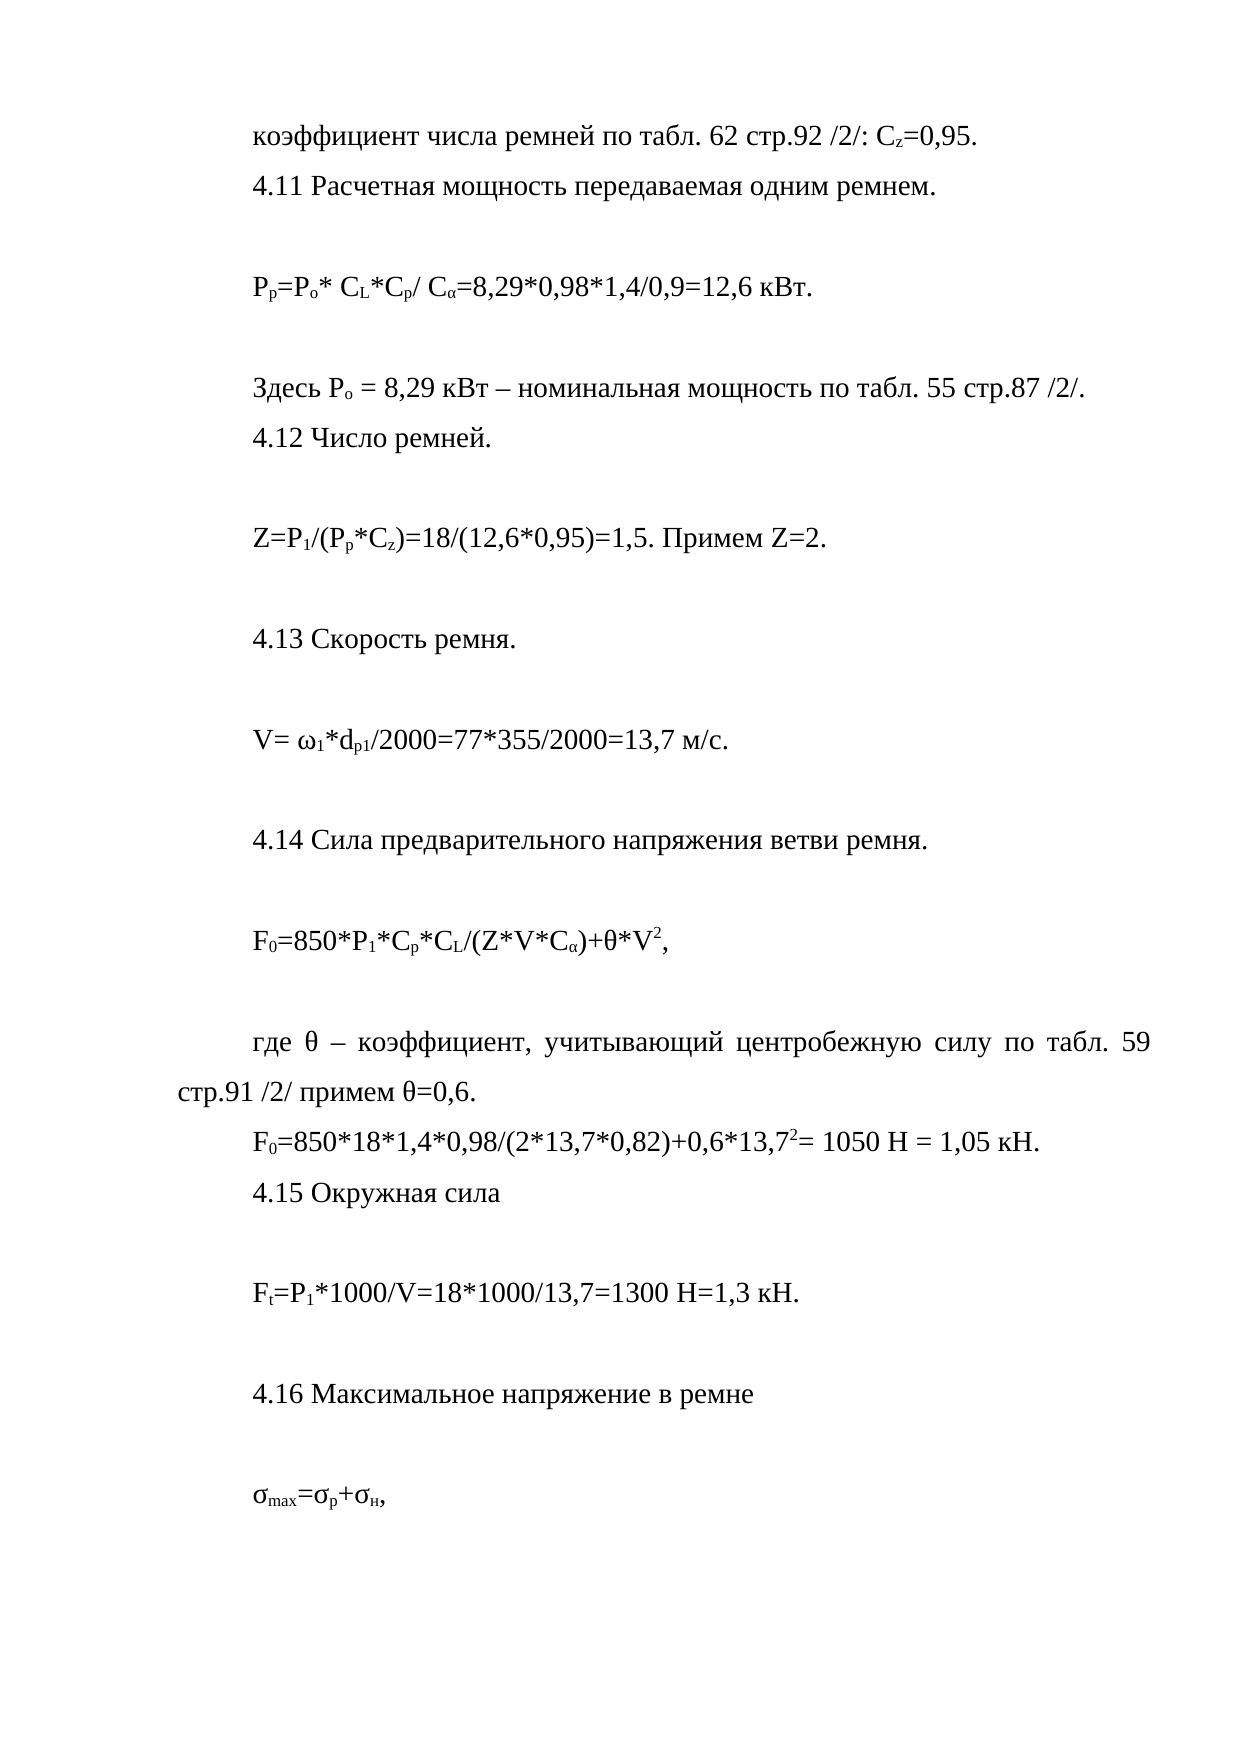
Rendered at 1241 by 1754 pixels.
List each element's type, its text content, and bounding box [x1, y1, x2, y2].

text 4.11 Расчетная мощность передаваемая одним ремнем. [177, 168, 1152, 202]
text F0=850*18*1,4*0,98/(2*13,7*0,82)+0,6*13,72= 1050 Н = 1,05 кН. [177, 1124, 1152, 1158]
text 4.12 Число ремней. [177, 420, 1152, 453]
text Z=Р1/(Рр*Сz)=18/(12,6*0,95)=1,5. Примем Z=2. [177, 521, 1152, 554]
text σmax=σp+σн, [177, 1477, 1152, 1510]
text 4.14 Сила предварительного напряжения ветви ремня. [177, 822, 1152, 856]
text 4.15 Окружная сила [177, 1175, 1152, 1208]
text где θ – коэффициент, учитывающий центробежную силу по табл. 59 стр.91 /2/ примем θ=0,6. [177, 1024, 1152, 1108]
text 4.13 Скорость ремня. [177, 621, 1152, 655]
text F0=850*Р1*Ср*СL/(Z*V*Cα)+θ*V2, [177, 923, 1152, 957]
text 4.16 Максимальное напряжение в ремне [177, 1376, 1152, 1409]
text Рр=Ро* СL*Сp/ Сα=8,29*0,98*1,4/0,9=12,6 кВт. [177, 269, 1152, 303]
text Ft=P1*1000/V=18*1000/13,7=1300 Н=1,3 кН. [177, 1275, 1152, 1309]
text Здесь Ро = 8,29 кВт – номинальная мощность по табл. 55 стр.87 /2/. [177, 370, 1152, 403]
text коэффициент числа ремней по табл. 62 стр.92 /2/: Сz=0,95. [177, 118, 1152, 152]
text V= ω1*dр1/2000=77*355/2000=13,7 м/с. [177, 722, 1152, 755]
